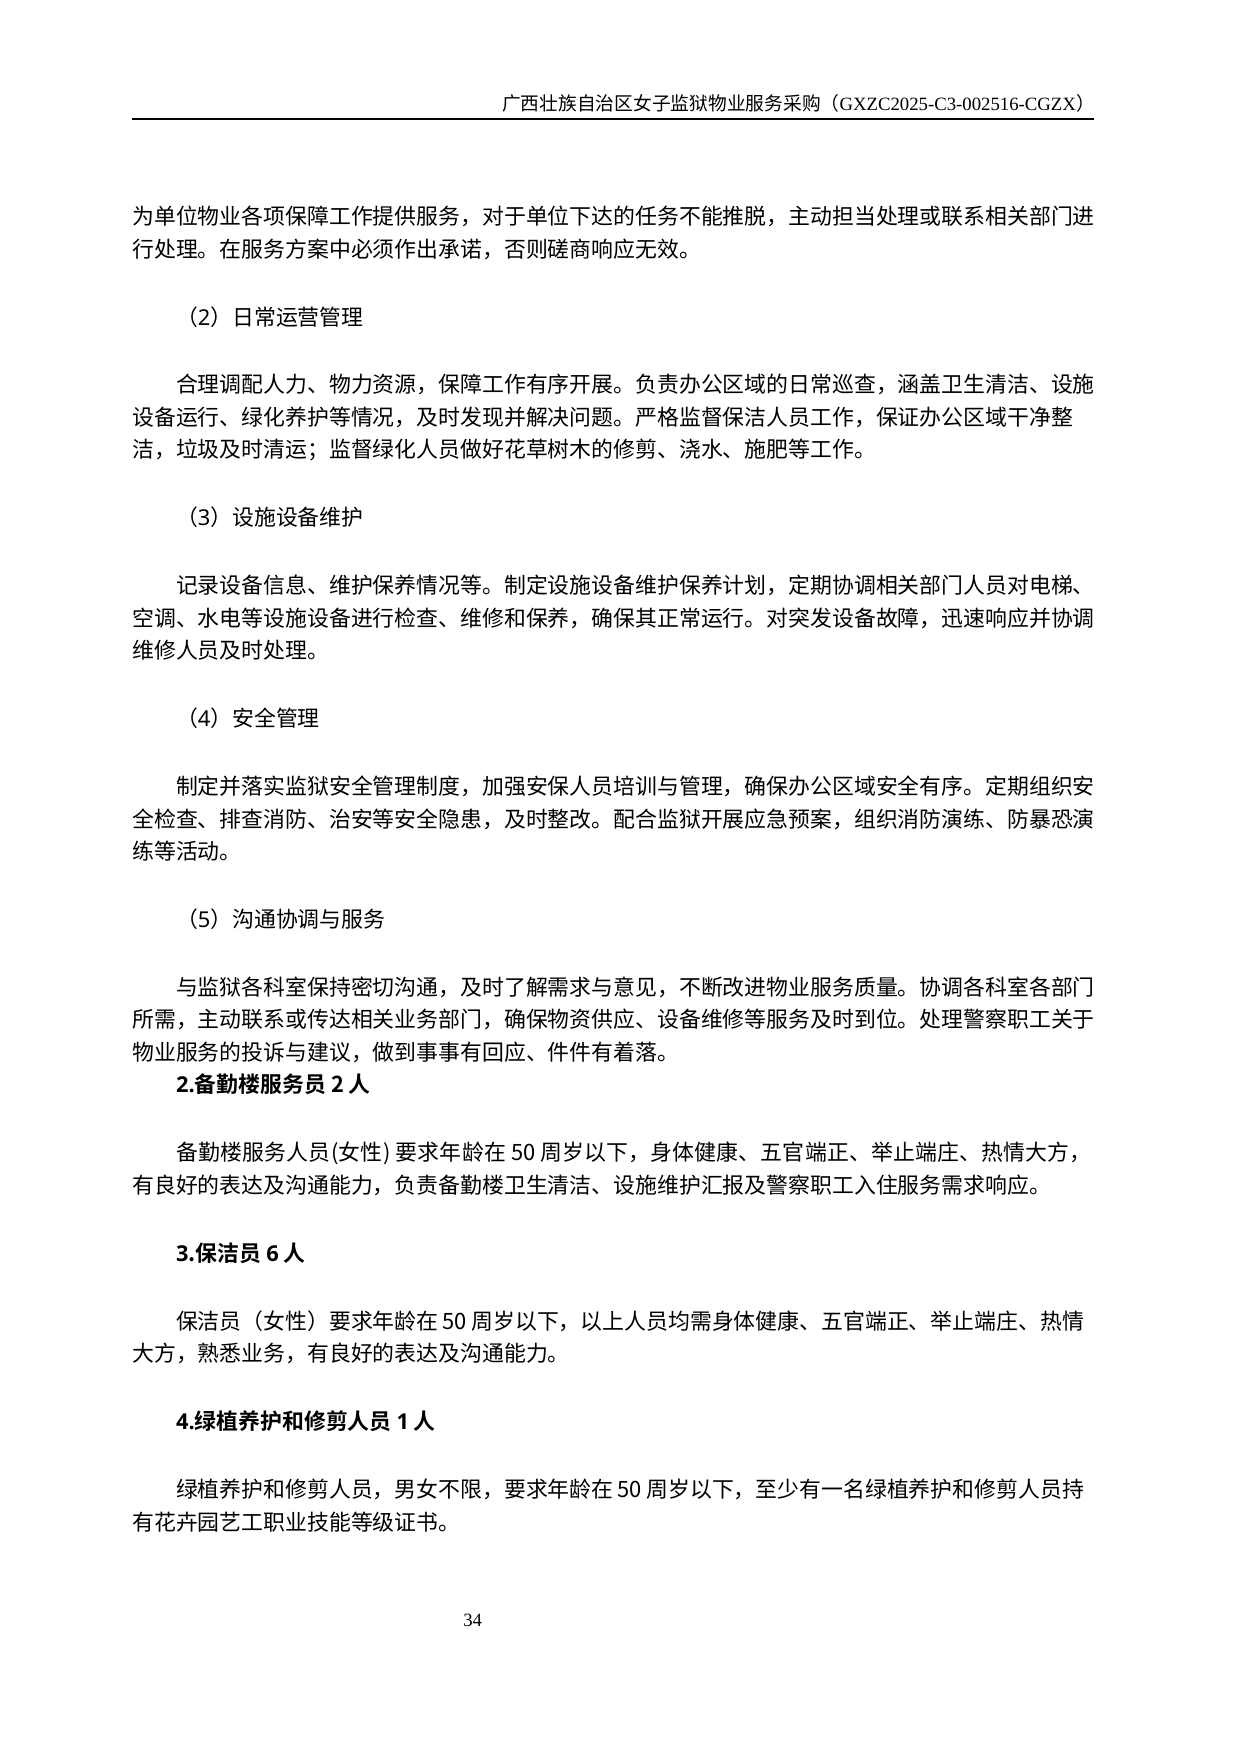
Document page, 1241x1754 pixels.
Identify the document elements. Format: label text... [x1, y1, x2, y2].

text 记录设备信息、维护保养情况等。制定设施设备维护保养计划，定期协调相关部门人员对电梯、空调、水电等设施设备进行检查、维修和保养，确保其正常运行。对突发设备故障，迅速响应并协调维修人员及时处理。 [132, 568, 1094, 665]
text 3.保洁员 6人 [132, 1235, 1094, 1268]
text 与监狱各科室保持密切沟通，及时了解需求与意见，不断改进物业服务质量。协调各科室各部门所需，主动联系或传达相关业务部门，确保物资供应、设备维修等服务及时到位。处理警察职工关于物业服务的投诉与建议，做到事事有回应、件件有着落。 [132, 969, 1094, 1067]
text （5）沟通协调与服务 [132, 902, 1094, 934]
subtitle 2.备勤楼服务员 2人 [132, 1067, 1094, 1099]
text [132, 199, 1094, 264]
text 备勤楼服务人员(女性) 要求年龄在50周岁以下，身体健康、五官端正、举止端庄、热情大方，有良好的表达及沟通能力，负责备勤楼卫生清洁、设施维护汇报及警察职工入住服务需求响应。 [132, 1135, 1094, 1200]
text 绿植养护和修剪人员，男女不限，要求年龄在50周岁以下，至少有一名绿植养护和修剪人员持有花卉园艺工职业技能等级证书。 [132, 1472, 1094, 1537]
list （3）设施设备维护 [132, 500, 1094, 532]
text 保洁员（女性）要求年龄在50周岁以下，以上人员均需身体健康、五官端正、举止端庄、热情大方，熟悉业务，有良好的表达及沟通能力。 [132, 1303, 1094, 1368]
text 合理调配人力、物力资源，保障工作有序开展。负责办公区域的日常巡查，涵盖卫生清洁、设施设备运行、绿化养护等情况，及时发现并解决问题。严格监督保洁人员工作，保证办公区域干净整洁，垃圾及时清运；监督绿化人员做好花草树木的修剪、浇水、施肥等工作。 [132, 367, 1094, 464]
text （4）安全管理 [132, 701, 1094, 733]
text （2）日常运营管理 [132, 299, 1094, 332]
text 4.绿植养护和修剪人员 1人 [132, 1404, 1094, 1436]
text 制定并落实监狱安全管理制度，加强安保人员培训与管理，确保办公区域安全有序。定期组织安全检查、排查消防、治安等安全隐患，及时整改。配合监狱开展应急预案，组织消防演练、防暴恐演练等活动。 [132, 769, 1094, 866]
